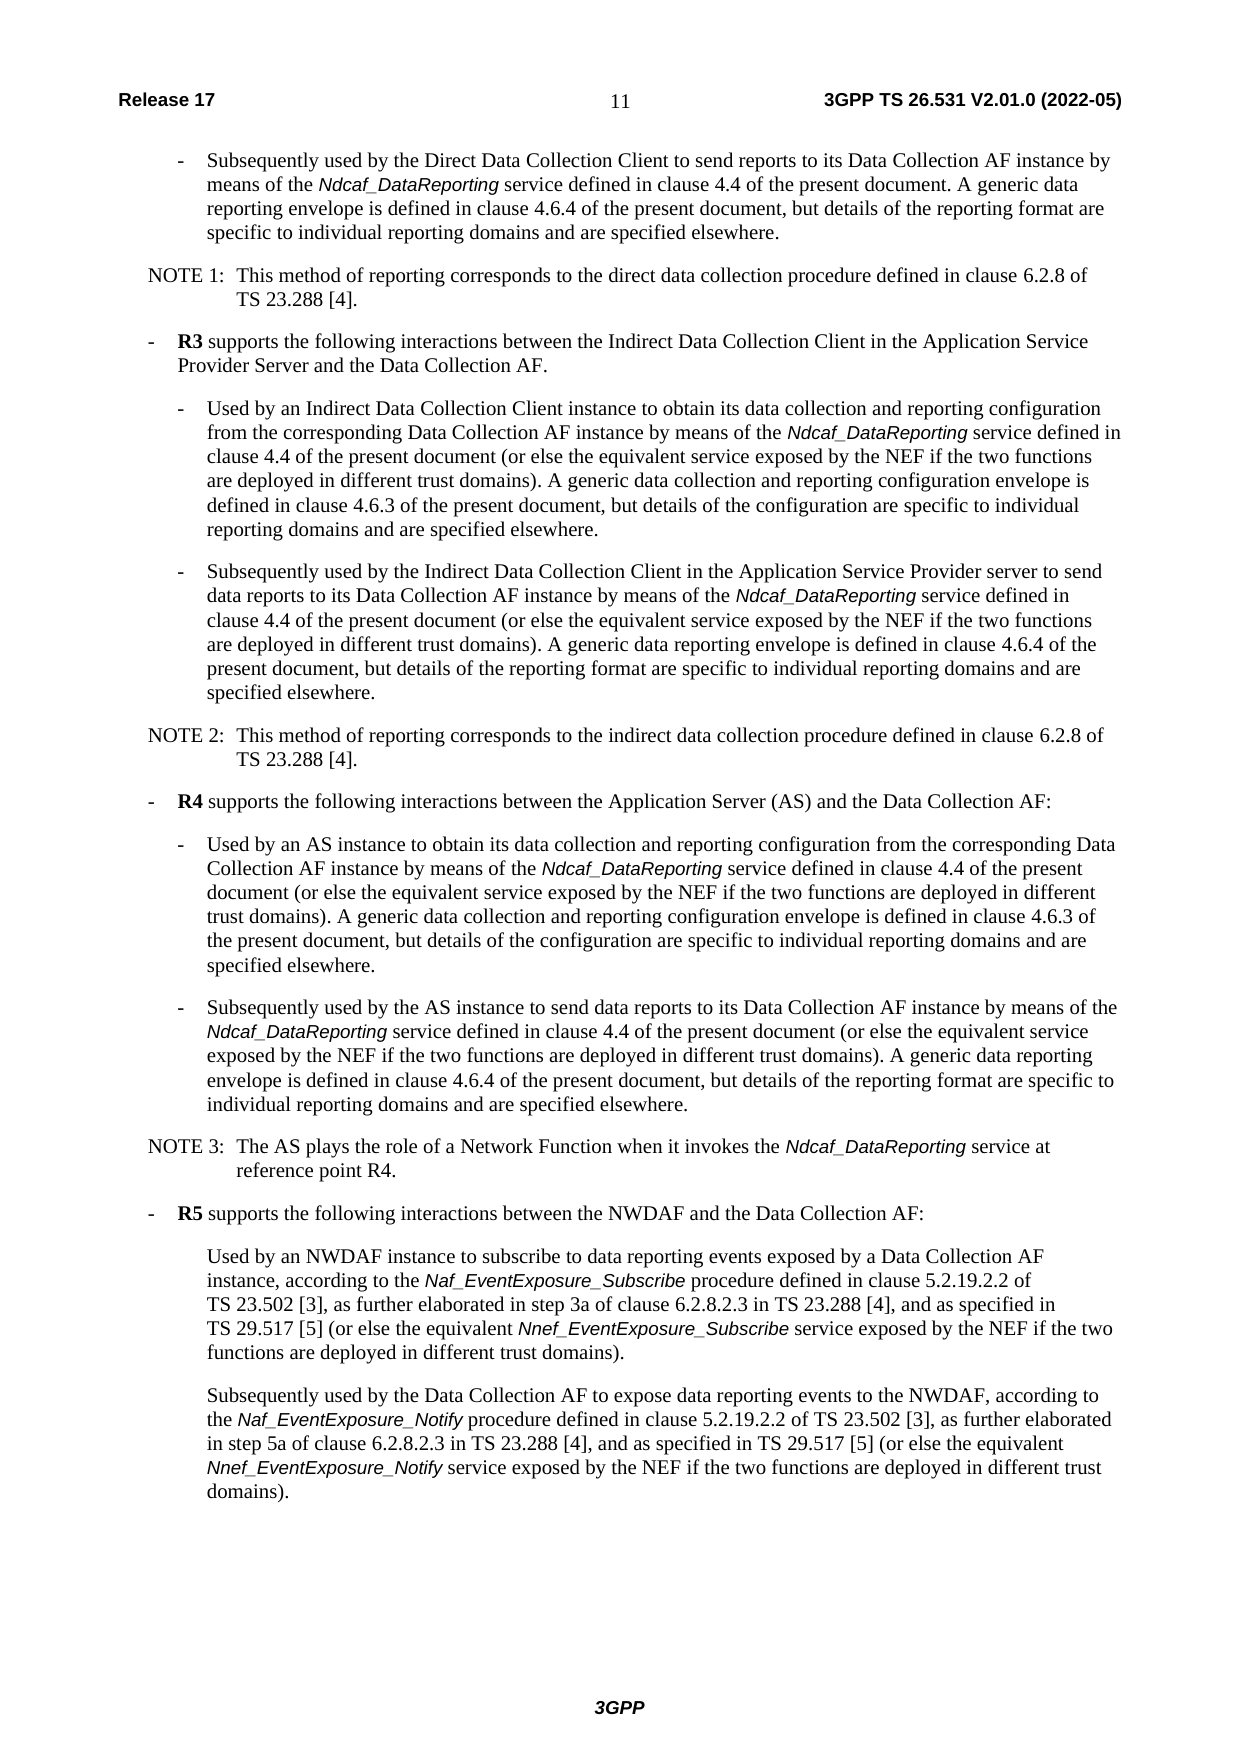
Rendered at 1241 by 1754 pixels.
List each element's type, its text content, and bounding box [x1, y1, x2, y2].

text NOTE 1: This method of reporting corresponds to the direct data collection procedure defined in clause 6.2.8 of TS 23.288 [4]. [148, 262, 1122, 311]
text - R3 supports the following interactions between the Indirect Data Collection Client in the Application Service Provider Server and the Data Collection AF. [148, 329, 1122, 377]
text - Used by an Indirect Data Collection Client instance to obtain its data collection and reporting configuration from the corresponding Data Collection AF instance by means of the Ndcaf_DataReporting service defined in clause 4.4 of the present document (or else the equivalent service exposed by the NEF if the two functions are deployed in different trust domains). A generic data collection and reporting configuration envelope is defined in clause 4.6.3 of the present document, but details of the configuration are specific to individual reporting domains and are specified elsewhere. [177, 396, 1122, 541]
text - R4 supports the following interactions between the Application Server (AS) and the Data Collection AF: [148, 789, 1122, 813]
text - Subsequently used by the Indirect Data Collection Client in the Application Service Provider server to send data reports to its Data Collection AF instance by means of the Ndcaf_DataReporting service defined in clause 4.4 of the present document (or else the equivalent service exposed by the NEF if the two functions are deployed in different trust domains). A generic data reporting envelope is defined in clause 4.6.4 of the present document, but details of the reporting format are specific to individual reporting domains and are specified elsewhere. [177, 559, 1122, 704]
text Used by an NWDAF instance to subscribe to data reporting events exposed by a Data Collection AF instance, according to the Naf_EventExposure_Subscribe procedure defined in clause 5.2.19.2.2 of TS 23.502 [3], as further elaborated in step 3a of clause 6.2.8.2.3 in TS 23.288 [4], and as specified in TS 29.517 [5] (or else the equivalent Nnef_EventExposure_Subscribe service exposed by the NEF if the two functions are deployed in different trust domains). [177, 1244, 1122, 1364]
text - Subsequently used by the Direct Data Collection Client to send reports to its Data Collection AF instance by means of the Ndcaf_DataReporting service defined in clause 4.4 of the present document. A generic data reporting envelope is defined in clause 4.6.4 of the present document, but details of the reporting format are specific to individual reporting domains and are specified elsewhere. [177, 147, 1122, 244]
text - Subsequently used by the AS instance to send data reports to its Data Collection AF instance by means of the Ndcaf_DataReporting service defined in clause 4.4 of the present document (or else the equivalent service exposed by the NEF if the two functions are deployed in different trust domains). A generic data reporting envelope is defined in clause 4.6.4 of the present document, but details of the reporting format are specific to individual reporting domains and are specified elsewhere. [177, 995, 1122, 1116]
text Subsequently used by the Data Collection AF to expose data reporting events to the NWDAF, according to the Naf_EventExposure_Notify procedure defined in clause 5.2.19.2.2 of TS 23.502 [3], as further elaborated in step 5a of clause 6.2.8.2.3 in TS 23.288 [4], and as specified in TS 29.517 [5] (or else the equivalent Nnef_EventExposure_Notify service exposed by the NEF if the two functions are deployed in different trust domains). [177, 1383, 1122, 1503]
text NOTE 3: The AS plays the role of a Network Function when it invokes the Ndcaf_DataReporting service at reference point R4. [148, 1134, 1122, 1182]
text NOTE 2: This method of reporting corresponds to the indirect data collection procedure defined in clause 6.2.8 of TS 23.288 [4]. [148, 722, 1122, 771]
text - Used by an AS instance to obtain its data collection and reporting configuration from the corresponding Data Collection AF instance by means of the Ndcaf_DataReporting service defined in clause 4.4 of the present document (or else the equivalent service exposed by the NEF if the two functions are deployed in different trust domains). A generic data collection and reporting configuration envelope is defined in clause 4.6.3 of the present document, but details of the configuration are specific to individual reporting domains and are specified elsewhere. [177, 832, 1122, 977]
text - R5 supports the following interactions between the NWDAF and the Data Collection AF: [148, 1201, 1122, 1225]
